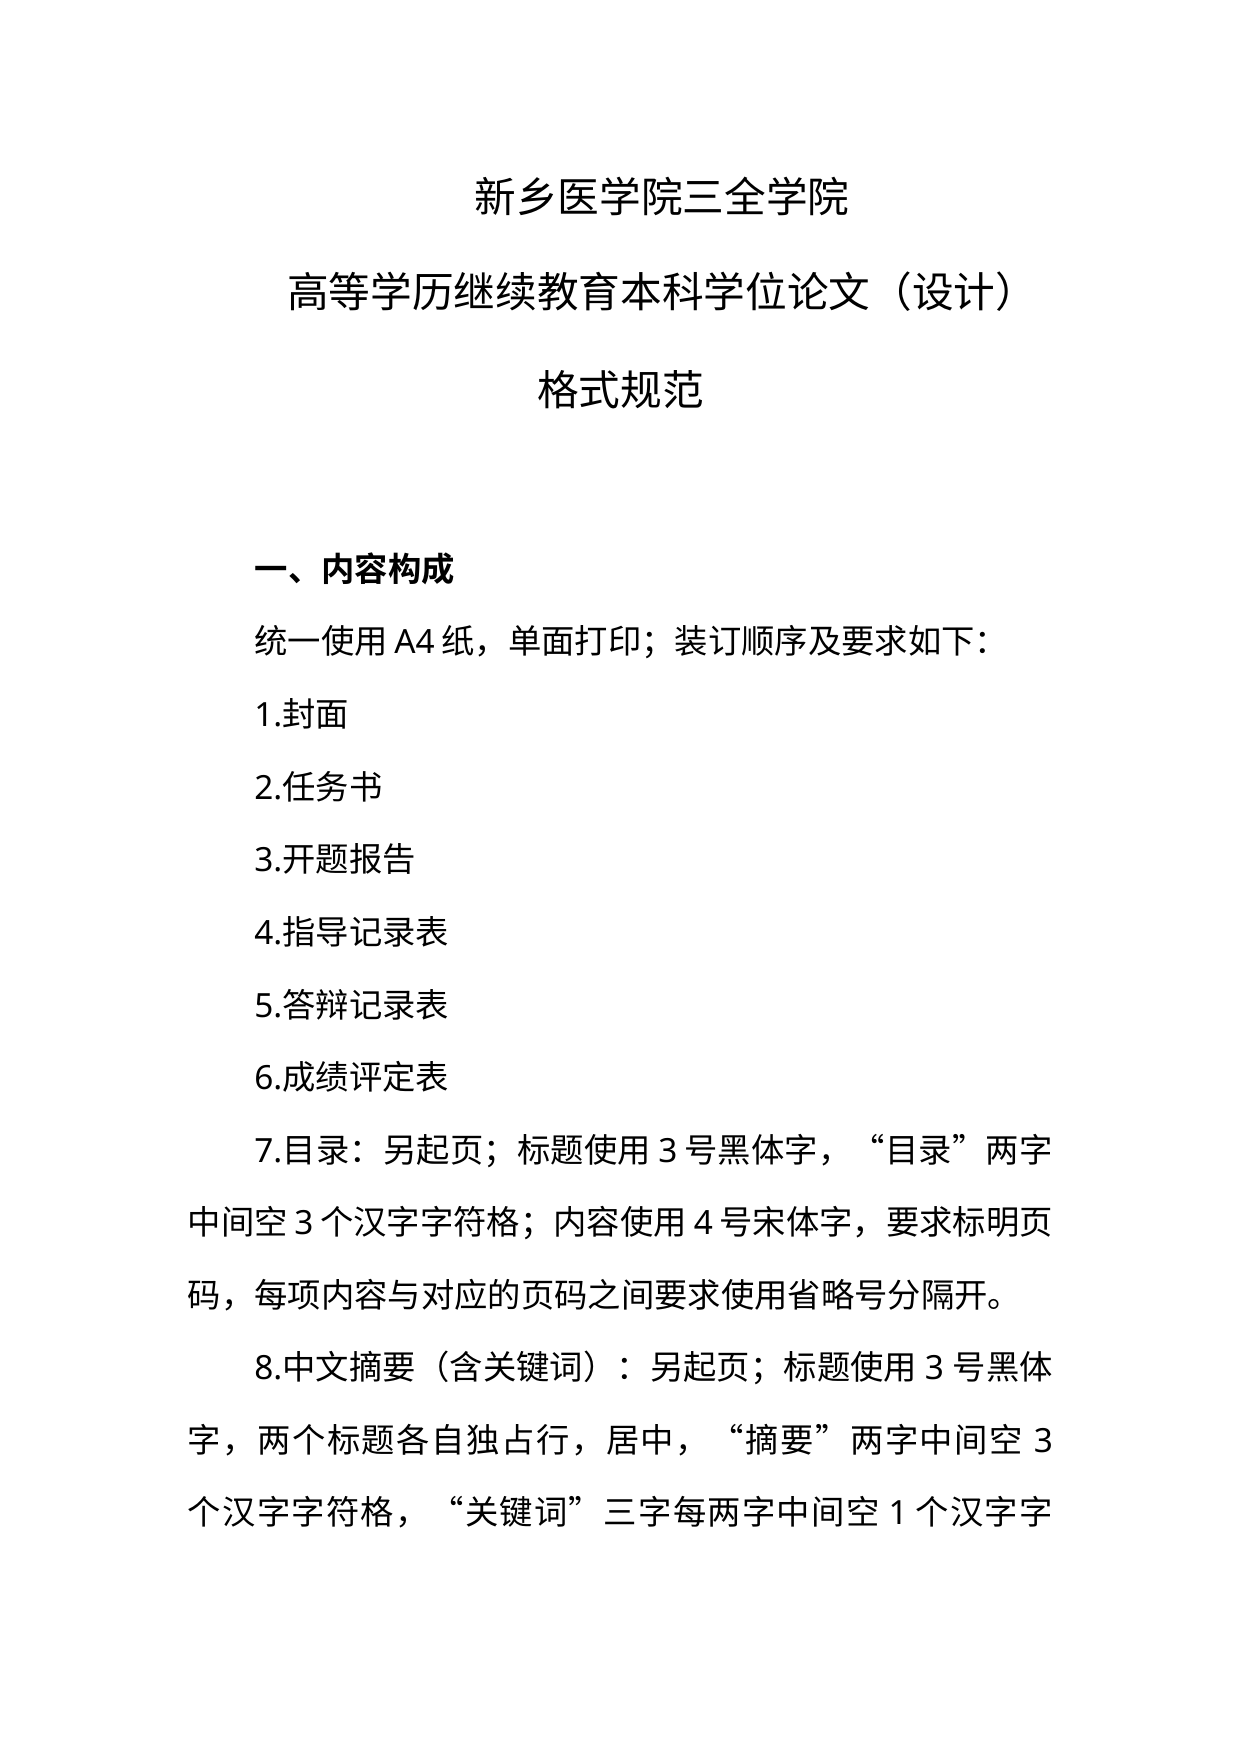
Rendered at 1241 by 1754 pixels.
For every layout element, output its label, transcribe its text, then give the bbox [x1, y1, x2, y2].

text 新乡医学院三全学院 [187, 162, 1053, 227]
text 2.任务书 [187, 761, 1053, 809]
text 3.开题报告 [187, 833, 1053, 882]
text 高等学历继续教育本科学位论文（设计）格式规范 [187, 257, 1053, 419]
text 7.目录：另起页；标题使用3号黑体字，“目录”两字中间空3个汉字字符格；内容使用4号宋体字，要求标明页码，每项内容与对应的页码之间要求使用省略号分隔开。 [187, 1123, 1053, 1317]
text 1.封面 [187, 688, 1053, 736]
text 一、内容构成 [187, 543, 1053, 591]
text 统一使用A4纸，单面打印；装订顺序及要求如下： [187, 615, 1053, 664]
text 5.答辩记录表 [187, 978, 1053, 1027]
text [187, 1341, 1053, 1534]
text 6.成绩评定表 [187, 1051, 1053, 1099]
text 4.指导记录表 [187, 906, 1053, 954]
